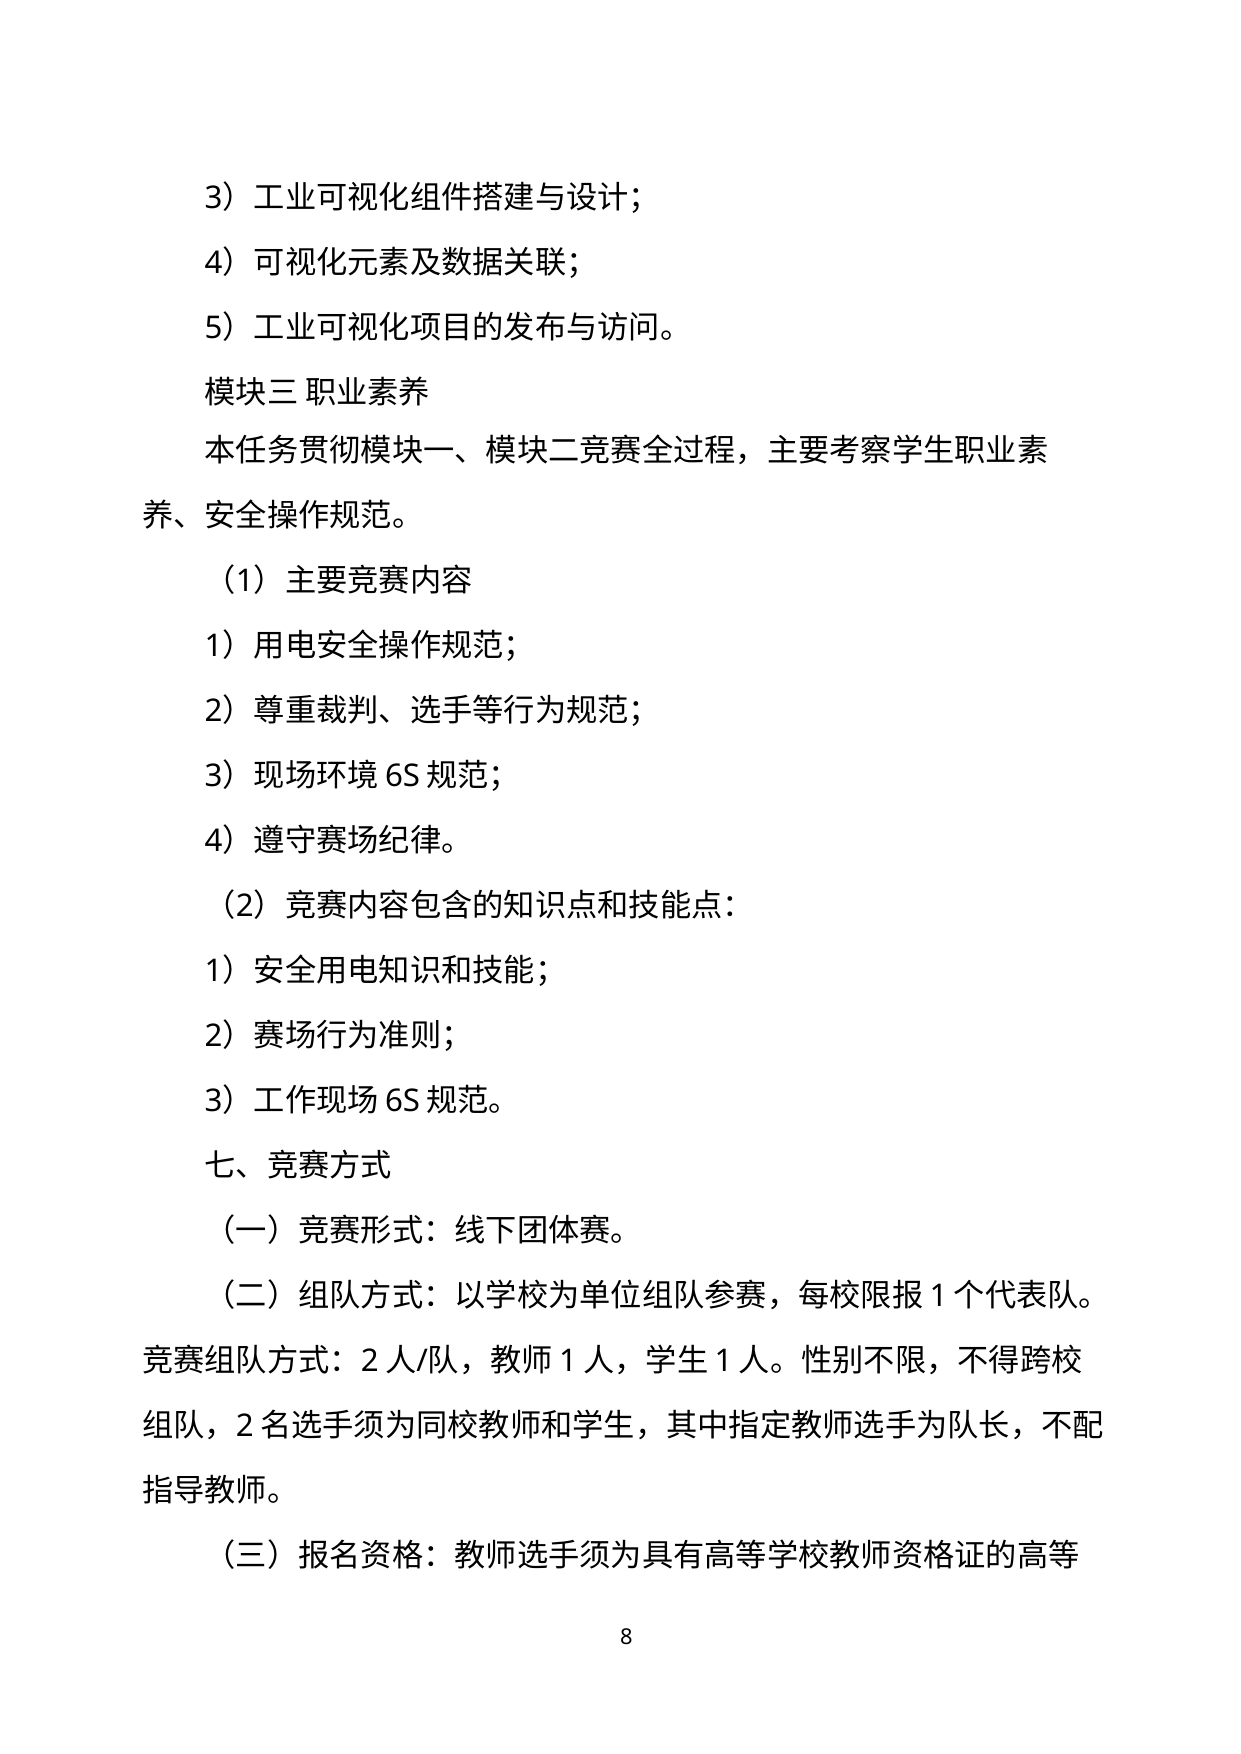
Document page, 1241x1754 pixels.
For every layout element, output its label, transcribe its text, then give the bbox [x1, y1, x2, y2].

text 模块三 职业素养 [142, 357, 1110, 415]
text 1）用电安全操作规范； [142, 610, 1110, 675]
text 5）工业可视化项目的发布与访问。 [142, 292, 1110, 357]
text （1）主要竞赛内容 [142, 545, 1110, 610]
text （二）组队方式：以学校为单位组队参赛，每校限报1个代表队。竞赛组队方式：2人/队，教师1人，学生1人。性别不限，不得跨校组队，2名选手须为同校教师和学生，其中指定教师选手为队长，不配指导教师。 [142, 1260, 1110, 1520]
text 3）工作现场6S规范。 [142, 1065, 1110, 1130]
text 2）尊重裁判、选手等行为规范； [142, 675, 1110, 740]
text 七、竞赛方式 [142, 1130, 1110, 1195]
text 1）安全用电知识和技能； [142, 935, 1110, 1000]
text （2）竞赛内容包含的知识点和技能点： [142, 870, 1110, 935]
text 3）现场环境6S规范； [142, 740, 1110, 805]
text 4）可视化元素及数据关联； [142, 227, 1110, 292]
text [142, 1520, 1110, 1585]
text 本任务贯彻模块一、模块二竞赛全过程，主要考察学生职业素养、安全操作规范。 [142, 415, 1110, 545]
text 3）工业可视化组件搭建与设计； [142, 162, 1110, 227]
text （一）竞赛形式：线下团体赛。 [142, 1195, 1110, 1260]
text 2）赛场行为准则； [142, 1000, 1110, 1065]
text 4）遵守赛场纪律。 [142, 805, 1110, 870]
